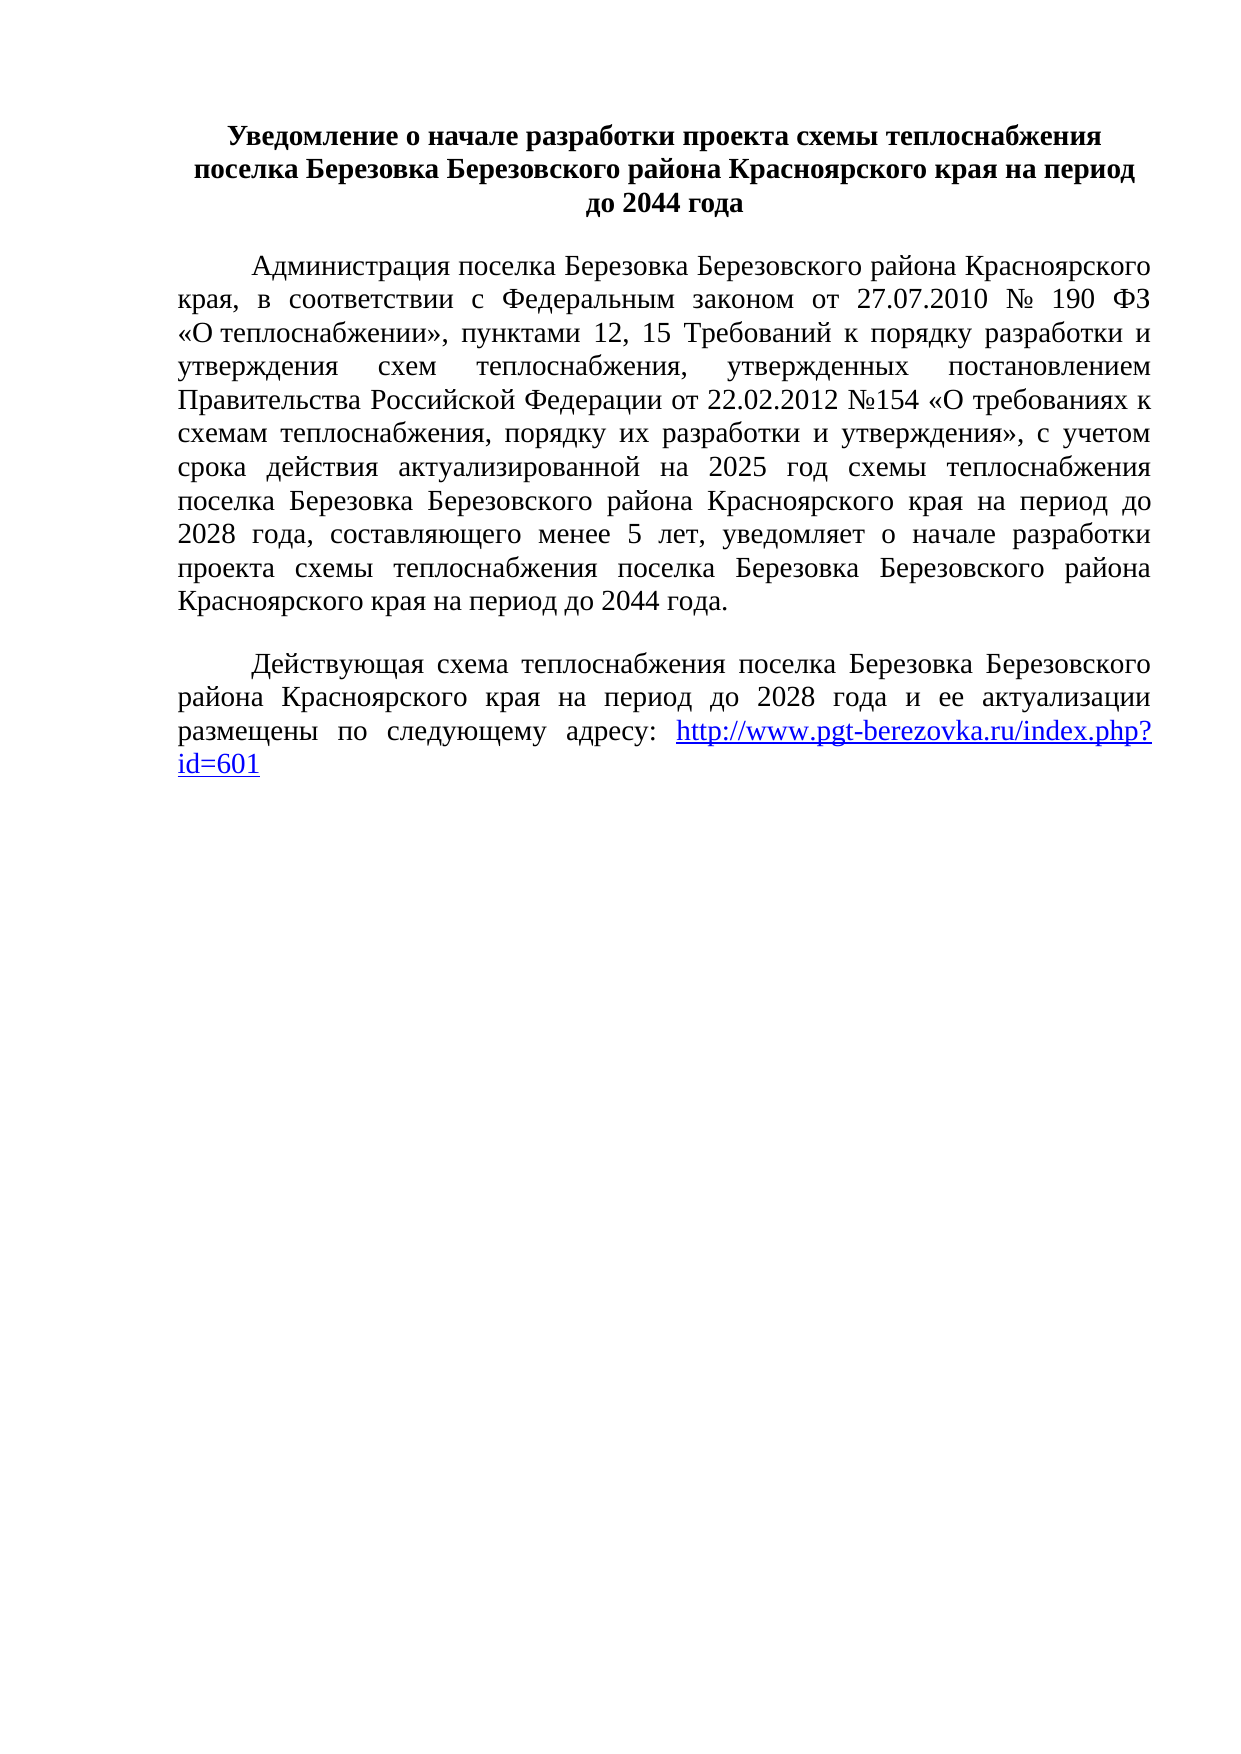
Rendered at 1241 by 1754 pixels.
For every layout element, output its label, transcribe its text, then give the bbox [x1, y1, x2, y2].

text Администрация поселка Березовка Березовского района Красноярского края, в соответствии с Федеральным законом от 27.07.2010 № 190 ФЗ «О теплоснабжении», пунктами 12, 15 Требований к порядку разработки и утверждения схем теплоснабжения, утвержденных постановлением Правительства Российской Федерации от 22.02.2012 №154 «О требованиях к схемам теплоснабжения, порядку их разработки и утверждения», с учетом срока действия актуализированной на 2025 год схемы теплоснабжения поселка Березовка Березовского района Красноярского края на период до 2028 года, составляющего менее 5 лет, уведомляет о начале разработки проекта схемы теплоснабжения поселка Березовка Березовского района Красноярского края на период до 2044 года. [177, 248, 1152, 617]
text Действующая схема теплоснабжения поселка Березовка Березовского района Красноярского края на период до 2028 года и ее актуализации размещены по следующему адресу: http://www.pgt-berezovka.ru/index.php?id=601 [177, 646, 1152, 780]
subtitle Уведомление о начале разработки проекта схемы теплоснабжения поселка Березовка Березовского района Красноярского края на период до 2044 года [177, 118, 1152, 219]
